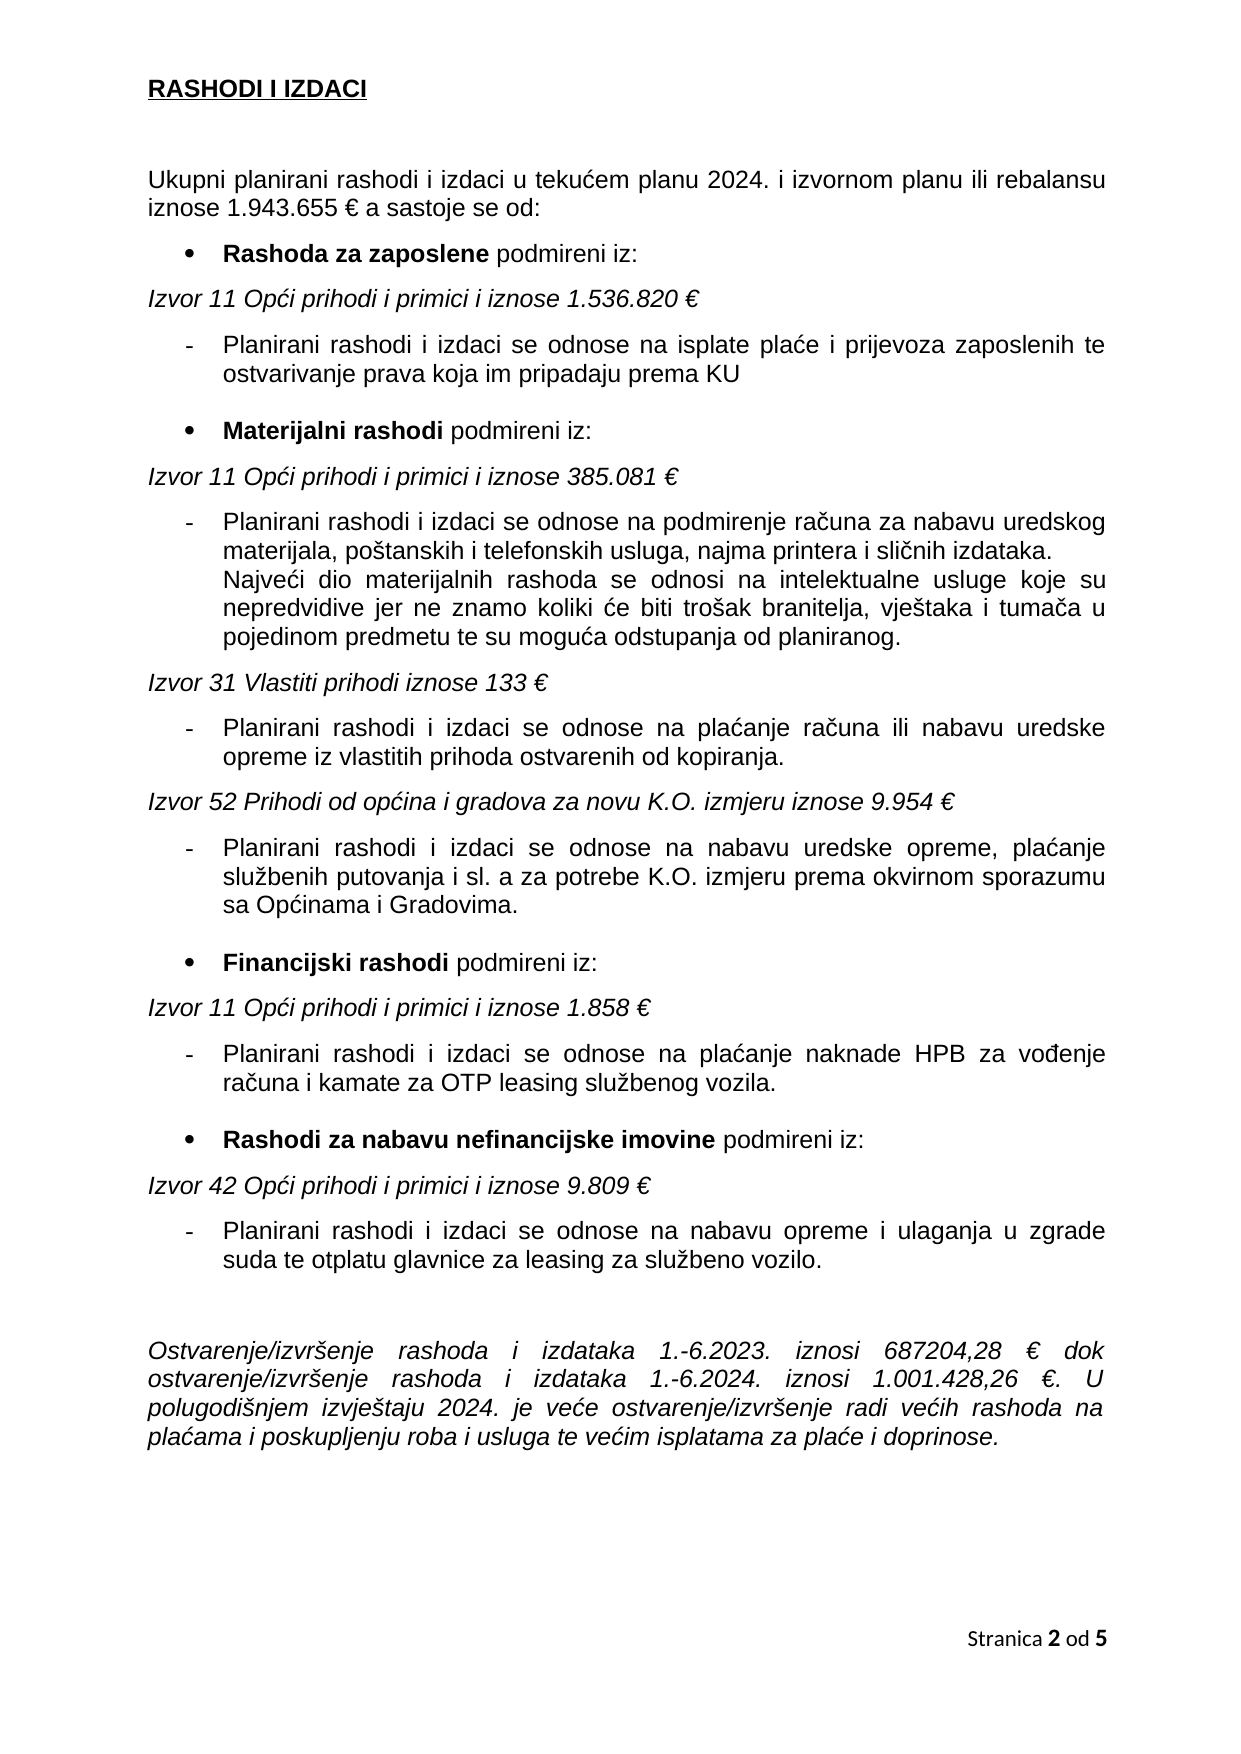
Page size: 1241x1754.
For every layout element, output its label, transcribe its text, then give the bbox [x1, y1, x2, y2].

list Planirani rashodi i izdaci se odnose na nabavu opreme i ulaganja u zgrade suda te otplatu glavnice za leasing za službeno vozilo. [185, 1216, 1107, 1274]
text Izvor 42 Opći prihodi i primici i iznose 9.809 € [148, 1171, 1107, 1199]
list Najveći dio materijalnih rashoda se odnosi na intelektualne usluge koje su nepredvidive jer ne znamo koliki će biti trošak branitelja, vještaka i tumača u pojedinom predmetu te su moguća odstupanja od planiranog. [223, 565, 1107, 651]
list Materijalni rashodi podmireni iz: [185, 416, 1107, 445]
text Izvor 11 Opći prihodi i primici i iznose 1.536.820 € [148, 284, 1107, 313]
list Planirani rashodi i izdaci se odnose na plaćanje naknade HPB za vođenje računa i kamate za OTP leasing službenog vozila. [185, 1039, 1107, 1096]
text Izvor 11 Opći prihodi i primici i iznose 385.081 € [148, 462, 1107, 490]
list Financijski rashodi podmireni iz: [185, 948, 1107, 977]
list Rashodi za nabavu nefinancijske imovine podmireni iz: [185, 1125, 1107, 1154]
text Ukupni planirani rashodi i izdaci u tekućem planu 2024. i izvornom planu ili rebalansu iznose 1.943.655 € a sastoje se od: [148, 165, 1107, 222]
text RASHODI I IZDACI [148, 74, 1107, 103]
text Izvor 31 Vlastiti prihodi iznose 133 € [148, 668, 1107, 696]
list Planirani rashodi i izdaci se odnose na plaćanje računa ili nabavu uredske opreme iz vlastitih prihoda ostvarenih od kopiranja. [185, 713, 1107, 771]
list Planirani rashodi i izdaci se odnose na nabavu uredske opreme, plaćanje službenih putovanja i sl. a za potrebe K.O. izmjeru prema okvirnom sporazumu sa Općinama i Gradovima. [185, 833, 1107, 919]
list Planirani rashodi i izdaci se odnose na podmirenje računa za nabavu uredskog materijala, poštanskih i telefonskih usluga, najma printera i sličnih izdataka. [185, 507, 1107, 565]
text Izvor 11 Opći prihodi i primici i iznose 1.858 € [148, 993, 1107, 1022]
text Izvor 52 Prihodi od općina i gradova za novu K.O. izmjeru iznose 9.954 € [148, 787, 1107, 816]
text Ostvarenje/izvršenje rashoda i izdataka 1.-6.2023. iznosi 687204,28 € dok ostvarenje/izvršenje rashoda i izdataka 1.-6.2024. iznosi 1.001.428,26 €. U polugodišnjem izvještaju 2024. je veće ostvarenje/izvršenje radi većih rashoda na plaćama i poskupljenju roba i usluga te većim isplatama za plaće i doprinose. [148, 1336, 1107, 1451]
list Rashoda za zaposlene podmireni iz: [185, 239, 1107, 268]
list Planirani rashodi i izdaci se odnose na isplate plaće i prijevoza zaposlenih te ostvarivanje prava koja im pripadaju prema KU [185, 330, 1107, 387]
